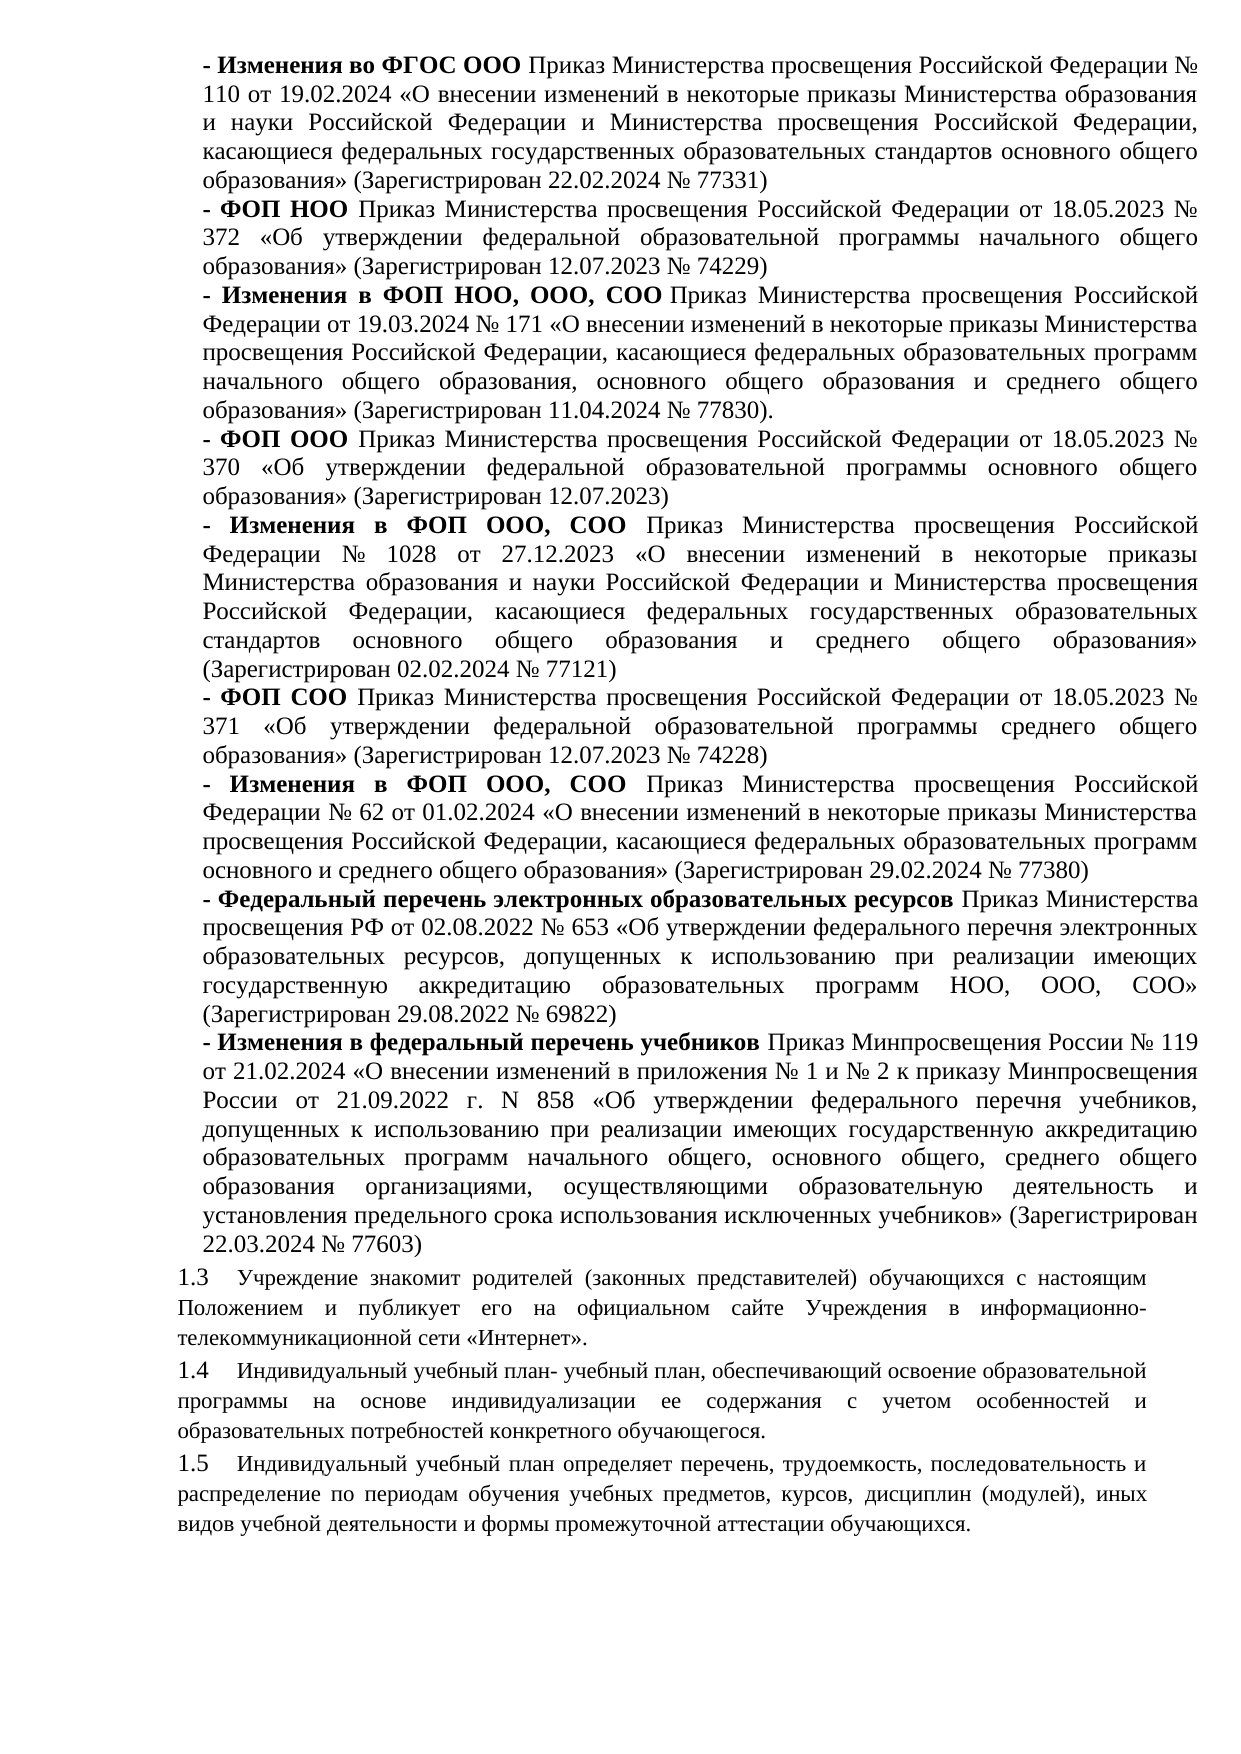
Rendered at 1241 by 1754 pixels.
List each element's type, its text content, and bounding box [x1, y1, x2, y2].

text - ФОП НОО Приказ Министерства просвещения Российской Федерации от 18.05.2023 № 372 «Об утверждении федеральной образовательной программы начального общего образования» (Зарегистрирован 12.07.2023 № 74229) [202, 194, 1198, 280]
list Индивидуальный учебный план определяет перечень, трудоемкость, последовательность и распределение по периодам обучения учебных предметов, курсов, дисциплин (модулей), иных видов учебной деятельности и формы промежуточной аттестации обучающихся. [177, 1448, 1147, 1537]
text - ФОП СОО Приказ Министерства просвещения Российской Федерации от 18.05.2023 № 371 «Об утверждении федеральной образовательной программы среднего общего образования» (Зарегистрирован 12.07.2023 № 74228) [202, 682, 1198, 769]
text - Изменения в ФОП НОО, ООО, СОО Приказ Министерства просвещения Российской Федерации от 19.03.2024 № 171 «О внесении изменений в некоторые приказы Министерства просвещения Российской Федерации, касающиеся федеральных образовательных программ начального общего образования, основного общего образования и среднего общего образования» (Зарегистрирован 11.04.2024 № 77830). [202, 280, 1198, 424]
text - ФОП ООО Приказ Министерства просвещения Российской Федерации от 18.05.2023 № 370 «Об утверждении федеральной образовательной программы основного общего образования» (Зарегистрирован 12.07.2023) [202, 424, 1198, 510]
text - Изменения в ФОП ООО, СОО Приказ Министерства просвещения Российской Федерации № 1028 от 27.12.2023 «О внесении изменений в некоторые приказы Министерства образования и науки Российской Федерации и Министерства просвещения Российской Федерации, касающиеся федеральных государственных образовательных стандартов основного общего образования и среднего общего образования» (Зарегистрирован 02.02.2024 № 77121) [202, 510, 1198, 682]
text - Федеральный перечень электронных образовательных ресурсов Приказ Министерства просвещения РФ от 02.08.2022 № 653 «Об утверждении федерального перечня электронных образовательных ресурсов, допущенных к использованию при реализации имеющих государственную аккредитацию образовательных программ НОО, ООО, СОО» (Зарегистрирован 29.08.2022 № 69822) [202, 884, 1198, 1027]
text - Изменения во ФГОС ООО Приказ Министерства просвещения Российской Федерации № 110 от 19.02.2024 «О внесении изменений в некоторые приказы Министерства образования и науки Российской Федерации и Министерства просвещения Российской Федерации, касающиеся федеральных государственных образовательных стандартов основного общего образования» (Зарегистрирован 22.02.2024 № 77331) [202, 50, 1198, 194]
text - Изменения в федеральный перечень учебников Приказ Минпросвещения России № 119 от 21.02.2024 «О внесении изменений в приложения № 1 и № 2 к приказу Минпросвещения России от 21.09.2022 г. N 858 «Об утверждении федерального перечня учебников, допущенных к использованию при реализации имеющих государственную аккредитацию образовательных программ начального общего, основного общего, среднего общего образования организациями, осуществляющими образовательную деятельность и установления предельного срока использования исключенных учебников» (Зарегистрирован 22.03.2024 № 77603) [202, 1027, 1198, 1257]
list Учреждение знакомит родителей (законных представителей) обучающихся с настоящим Положением и публикует его на официальном сайте Учреждения в информационно-телекоммуникационной сети «Интернет». [177, 1262, 1147, 1351]
text - Изменения в ФОП ООО, СОО Приказ Министерства просвещения Российской Федерации № 62 от 01.02.2024 «О внесении изменений в некоторые приказы Министерства просвещения Российской Федерации, касающиеся федеральных образовательных программ основного и среднего общего образования» (Зарегистрирован 29.02.2024 № 77380) [202, 769, 1198, 884]
list Индивидуальный учебный план- учебный план, обеспечивающий освоение образовательной программы на основе индивидуализации ее содержания с учетом особенностей и образовательных потребностей конкретного обучающегося. [177, 1355, 1147, 1444]
